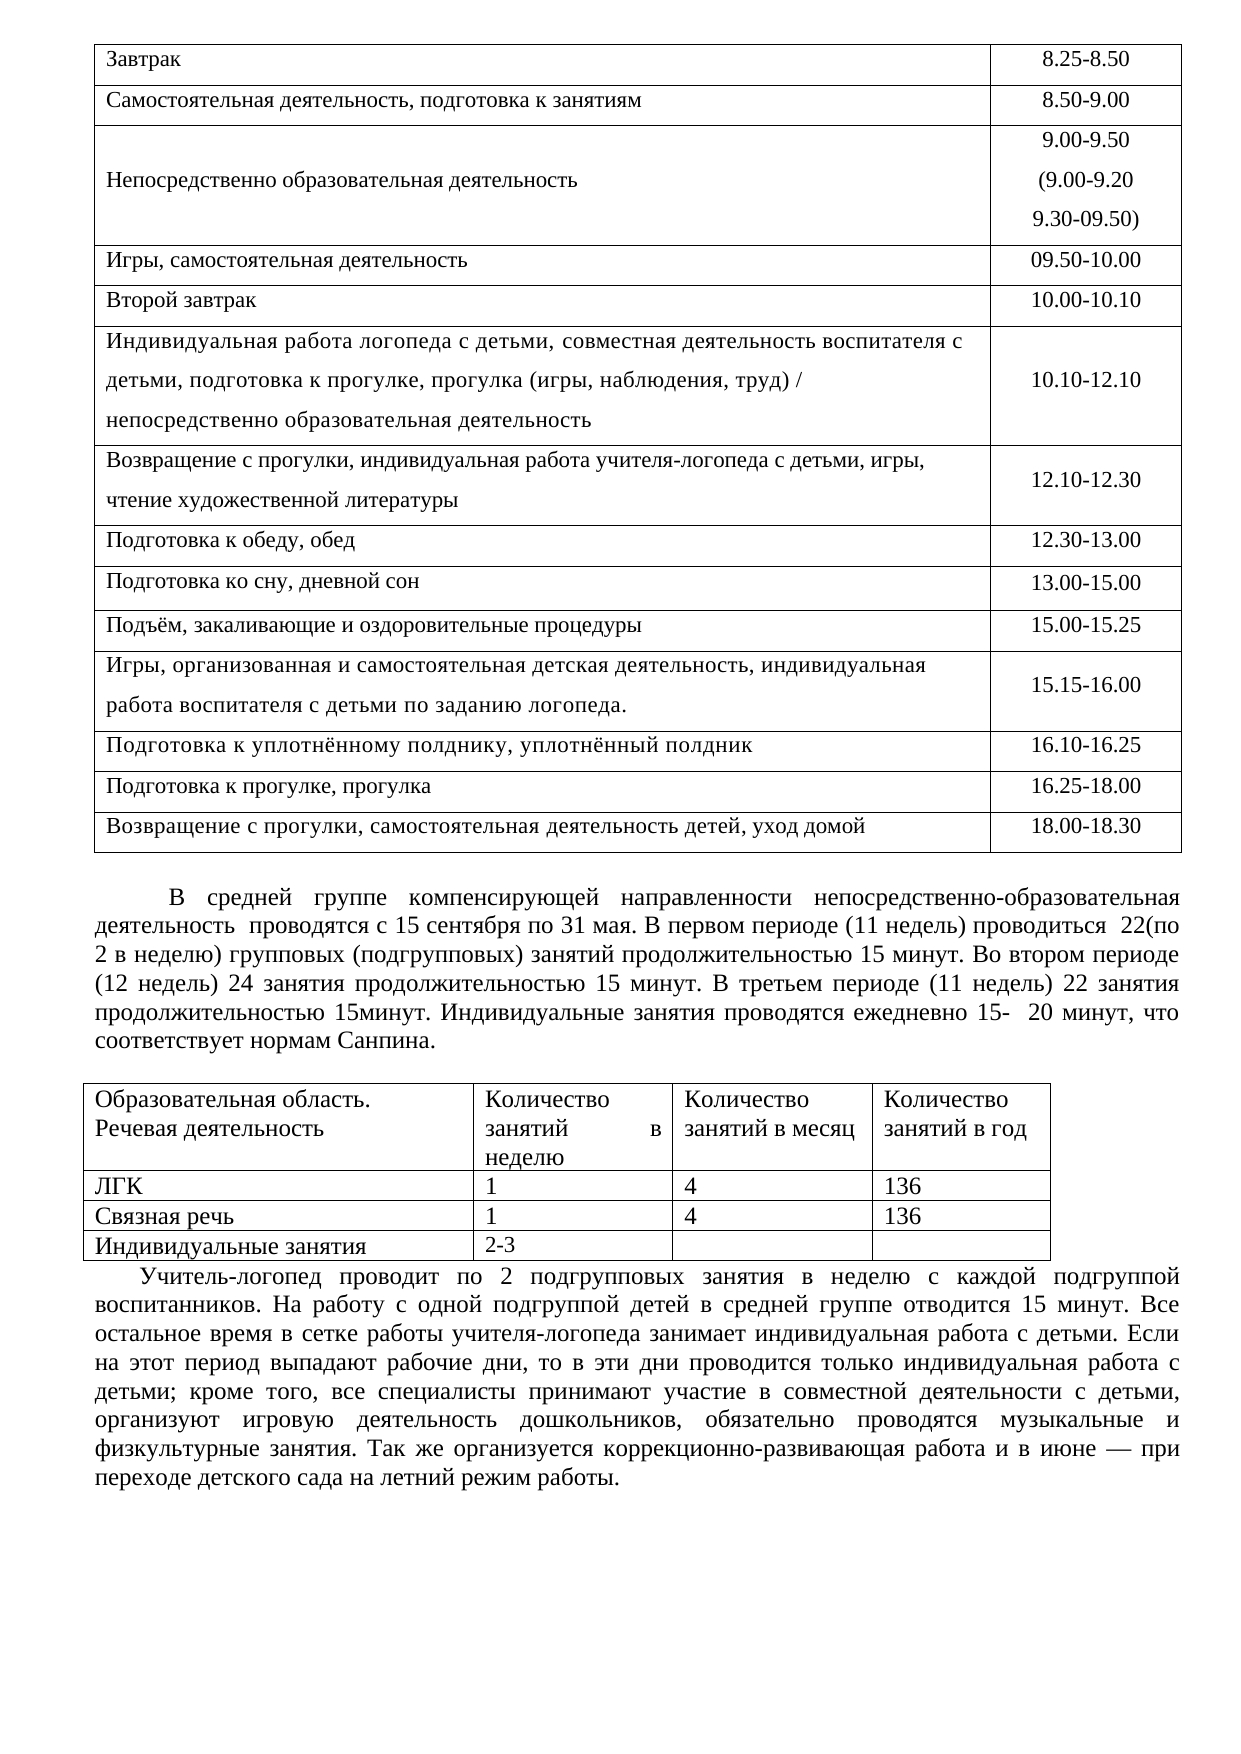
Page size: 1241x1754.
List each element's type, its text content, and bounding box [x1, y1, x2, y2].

table_cell Непосредственно образовательная деятельность [95, 126, 990, 245]
table_cell Подготовка к прогулке, прогулка [95, 772, 990, 812]
table_cell 8.25-8.50 [991, 45, 1181, 85]
table_cell 09.50-10.00 [991, 246, 1181, 285]
table_cell Возвращение с прогулки, индивидуальная работа учителя-логопеда с детьми, игры, чтение художественной литературы [95, 446, 990, 525]
table_cell Игры, самостоятельная деятельность [95, 246, 990, 285]
table_cell 16.10-16.25 [991, 732, 1181, 771]
table_cell 2-3 [474, 1231, 672, 1260]
table_cell Индивидуальная работа логопеда с детьми, совместная деятельность воспитателя с детьми, подготовка к прогулке, прогулка (игры, наблюдения, труд) / непосредственно образовательная деятельность [95, 327, 990, 445]
table_cell 136 [873, 1171, 1050, 1200]
text Учитель-логопед проводит по 2 подгрупповых занятия в неделю с каждой подгруппой воспитанников. На работу с одной подгруппой детей в средней группе отводится 15 минут. Все остальное время в сетке работы учителя-логопеда занимает индивидуальная работа с детьми. Если на этот период выпадают рабочие дни, то в эти дни проводится только индивидуальная работа с детьми; кроме того, все специалисты принимают участие в совместной деятельности с детьми, организуют игровую деятельность дошкольников, обязательно проводятся музыкальные и физкультурные занятия. Так же организуется коррекционно-развивающая работа и в июне — при переходе детского сада на летний режим работы. [94, 1261, 1181, 1491]
table_cell 18.00-18.30 [991, 813, 1181, 852]
table_header Образовательная область. Речевая деятельность [84, 1084, 473, 1170]
table_cell 8.50-9.00 [991, 86, 1181, 125]
table_cell 10.00-10.10 [991, 286, 1181, 326]
table_cell 136 [873, 1201, 1050, 1230]
table_cell Индивидуальные занятия [84, 1231, 473, 1260]
table_cell Возвращение с прогулки, самостоятельная деятельность детей, уход домой [95, 813, 990, 852]
table_cell 4 [673, 1201, 872, 1230]
table_cell Подготовка к уплотнённому полднику, уплотнённый полдник [95, 732, 990, 771]
table_cell 9.00-9.50 (9.00-9.20 9.30-09.50) [991, 126, 1181, 245]
table_cell 12.30-13.00 [991, 526, 1181, 566]
table_cell 16.25-18.00 [991, 772, 1181, 812]
table_cell 12.10-12.30 [991, 446, 1181, 525]
table_cell [873, 1231, 1050, 1260]
table_cell Самостоятельная деятельность, подготовка к занятиям [95, 86, 990, 125]
table_cell 13.00-15.00 [991, 567, 1181, 610]
table_cell Завтрак [95, 45, 990, 85]
table_cell Подготовка к обеду, обед [95, 526, 990, 566]
table_header Количество занятий в месяц [673, 1084, 872, 1170]
table_cell 15.00-15.25 [991, 611, 1181, 651]
table_cell Подготовка ко сну, дневной сон [95, 567, 990, 610]
table_cell 10.10-12.10 [991, 327, 1181, 445]
table_cell Второй завтрак [95, 286, 990, 326]
table_cell Игры, организованная и самостоятельная детская деятельность, индивидуальная работа воспитателя с детьми по заданию логопеда. [95, 652, 990, 731]
table_cell ЛГК [84, 1171, 473, 1200]
table_cell 1 [474, 1201, 672, 1230]
table_cell 4 [673, 1171, 872, 1200]
table_header Количество занятий в год [873, 1084, 1050, 1170]
table_cell Связная речь [84, 1201, 473, 1230]
table_cell 1 [474, 1171, 672, 1200]
table_cell [673, 1231, 872, 1260]
text В средней группе компенсирующей направленности непосредственно-образовательная деятельность проводятся с 15 сентября по 31 мая. В первом периоде (11 недель) проводиться 22(по 2 в неделю) групповых (подгрупповых) занятий продолжительностью 15 минут. Во втором периоде (12 недель) 24 занятия продолжительностью 15 минут. В третьем периоде (11 недель) 22 занятия продолжительностью 15минут. Индивидуальные занятия проводятся ежедневно 15- 20 минут, что соответствует нормам Санпина. [94, 882, 1181, 1054]
table_header Количество занятий в неделю [474, 1084, 672, 1170]
table_cell Подъём, закаливающие и оздоровительные процедуры [95, 611, 990, 651]
table_cell 15.15-16.00 [991, 652, 1181, 731]
